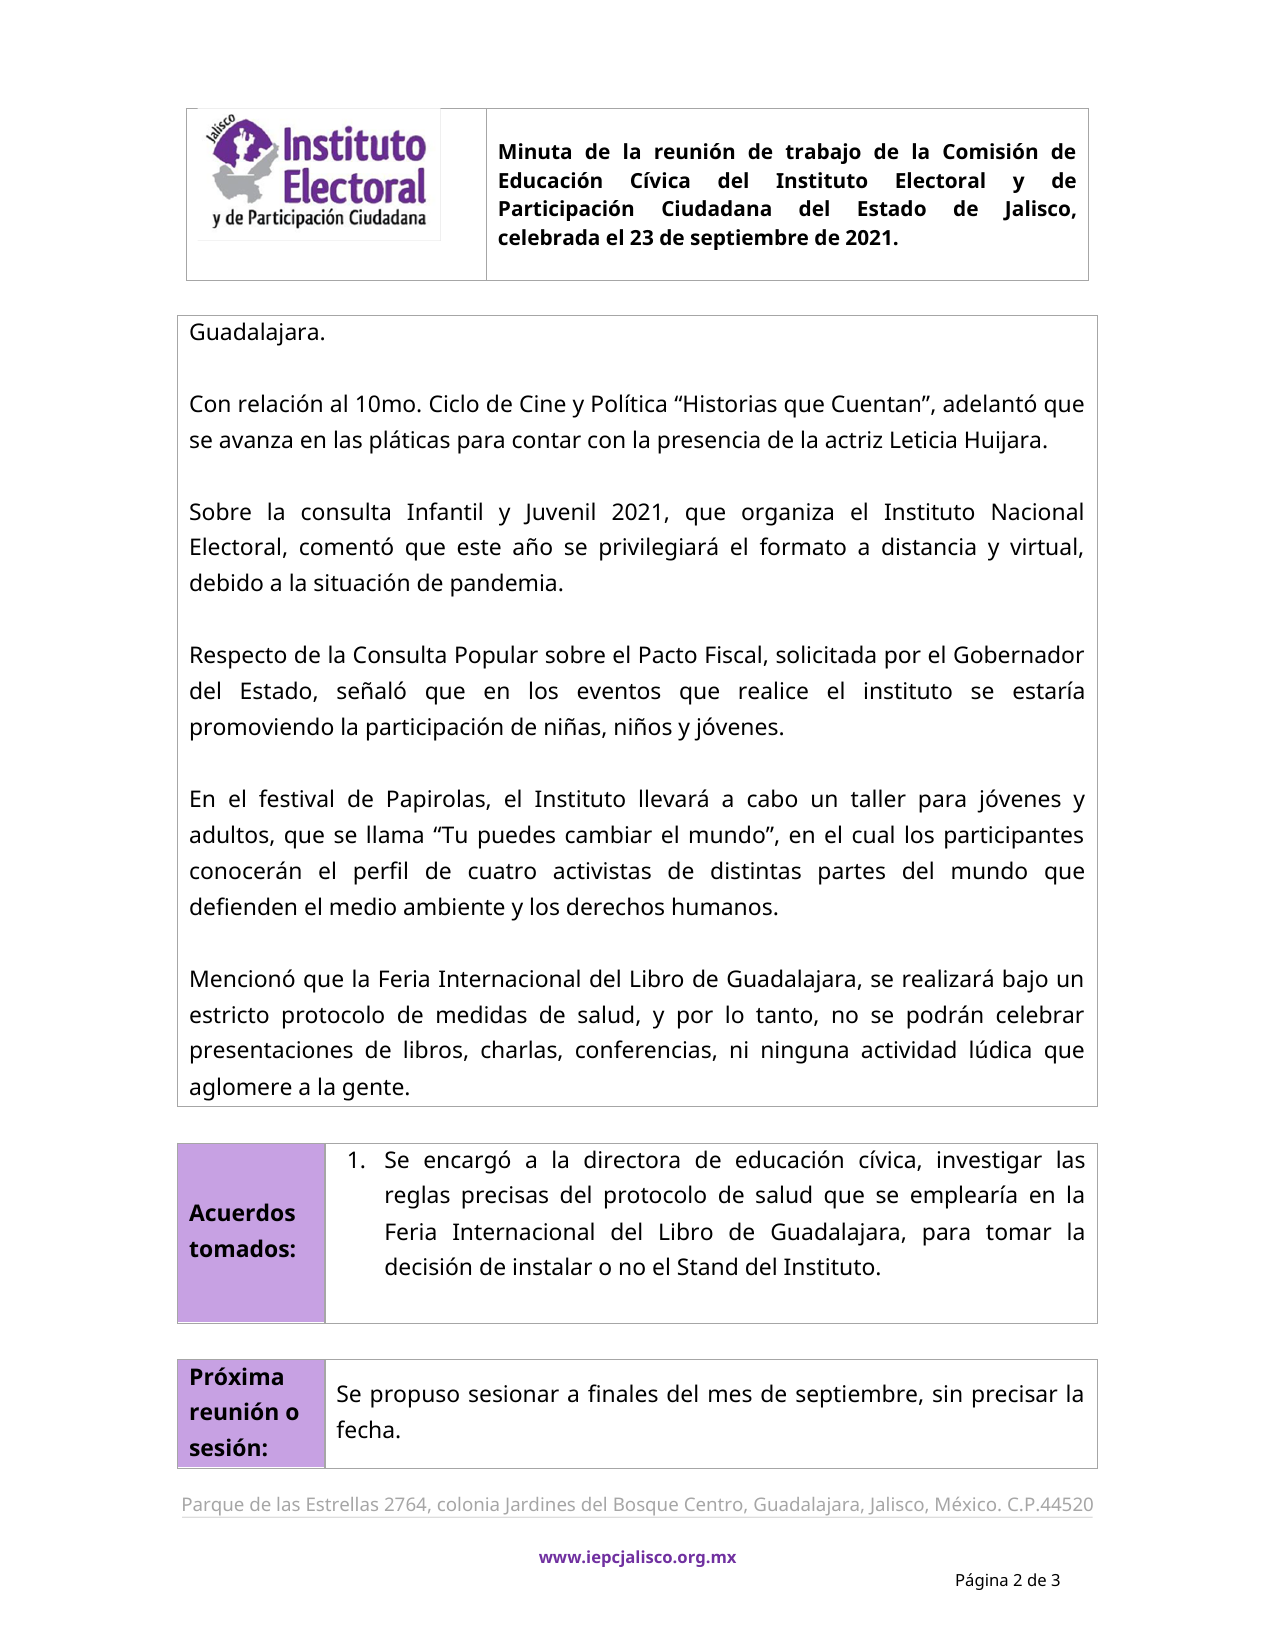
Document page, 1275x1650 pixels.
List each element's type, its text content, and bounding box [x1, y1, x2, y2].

picture [197, 108, 441, 241]
table_header Acuerdos tomados: [178, 1144, 324, 1322]
table_header Se propuso sesionar a finales del mes de septiembre, sin precisar la fecha. [326, 1360, 1097, 1467]
table_header Próxima reunión o sesión: [178, 1360, 324, 1467]
table_header Se encargó a la directora de educación cívica, investigar las reglas precisas del protocolo de salud que se emplearía en la Feria Internacional del Libro de Guadalajara, para tomar la decisión de instalar o no el Stand del Instituto. [326, 1144, 1097, 1322]
